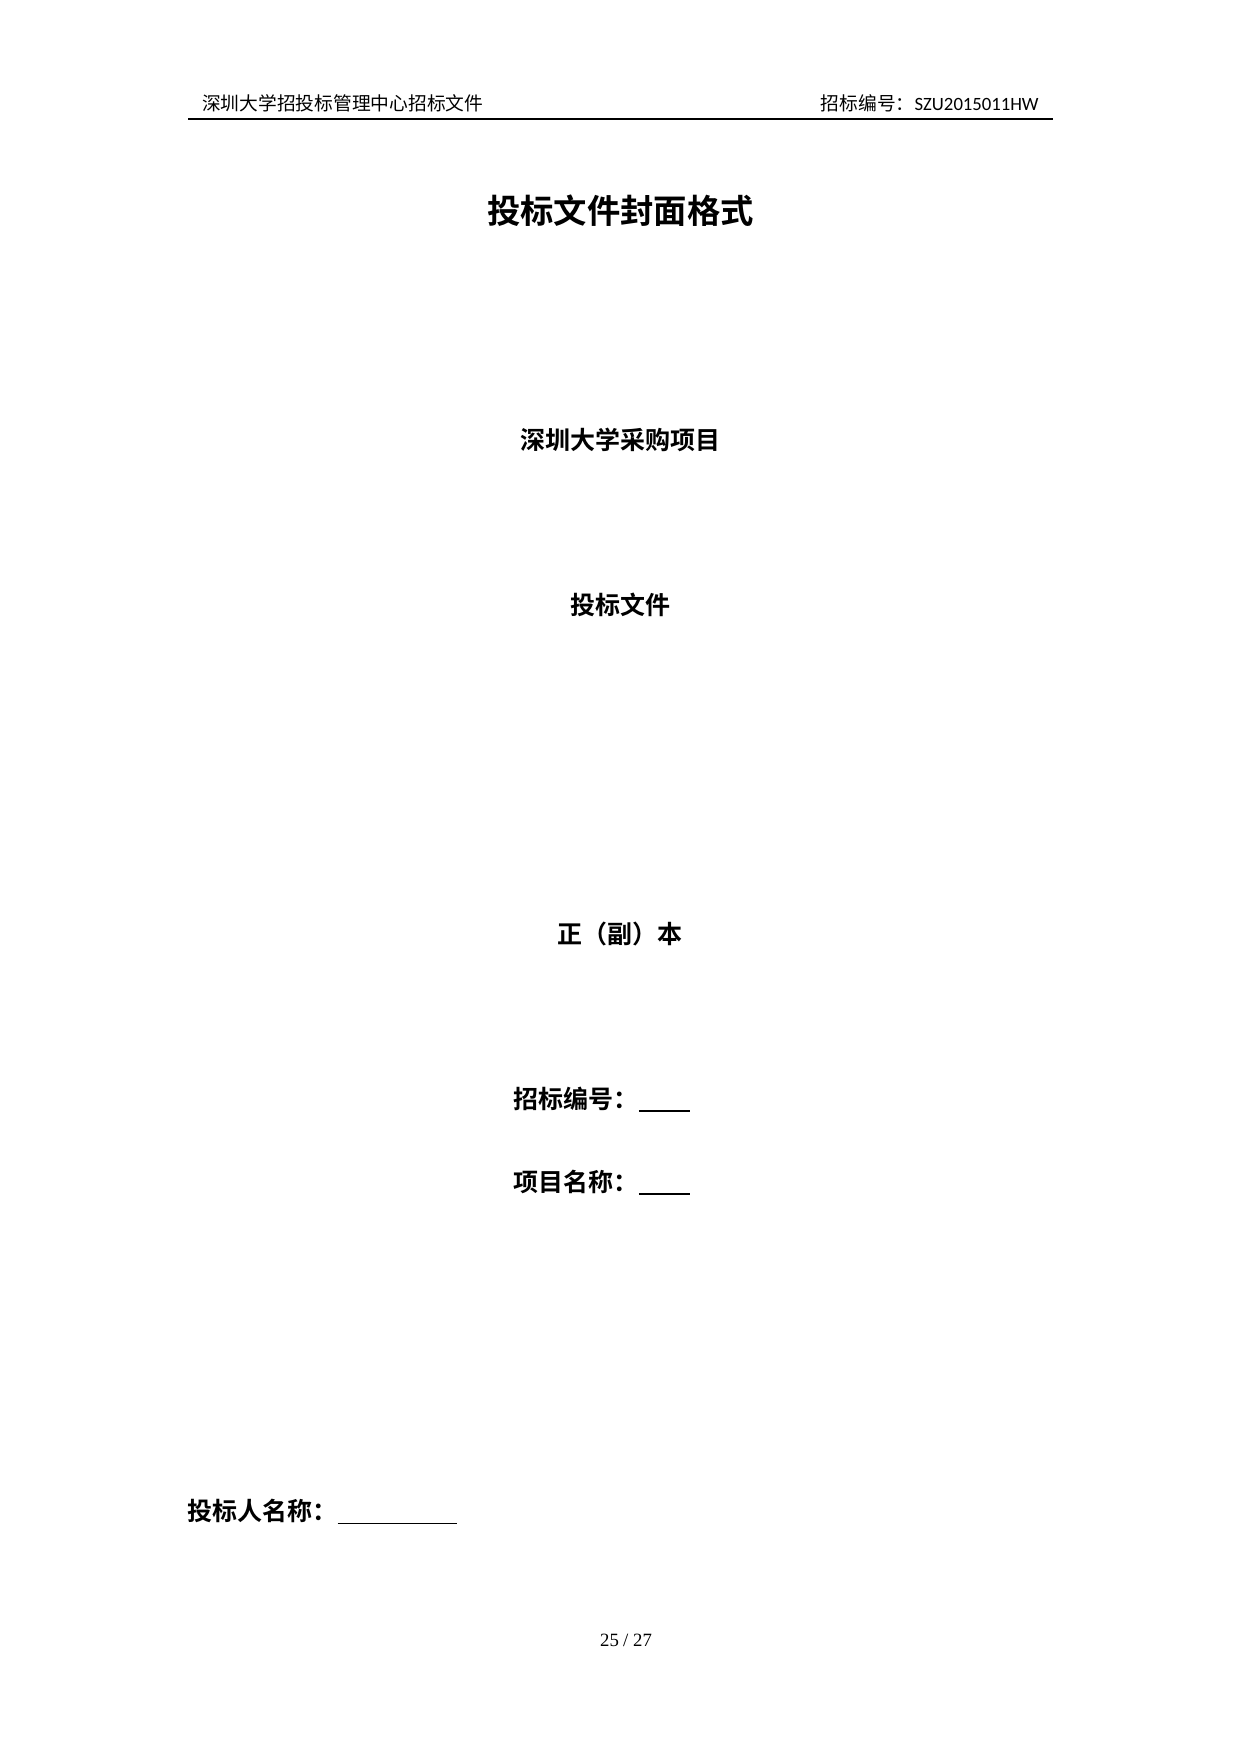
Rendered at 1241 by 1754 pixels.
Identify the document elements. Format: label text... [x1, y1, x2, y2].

text 正（副）本 [187, 900, 1053, 965]
text 投标人名称： [187, 1477, 1053, 1542]
text 投标文件 [187, 571, 1053, 636]
text 投标文件封面格式 [187, 177, 1053, 242]
text 项目名称： [187, 1148, 1053, 1213]
text 招标编号： [187, 1065, 1053, 1130]
text 深圳大学采购项目 [187, 406, 1053, 471]
